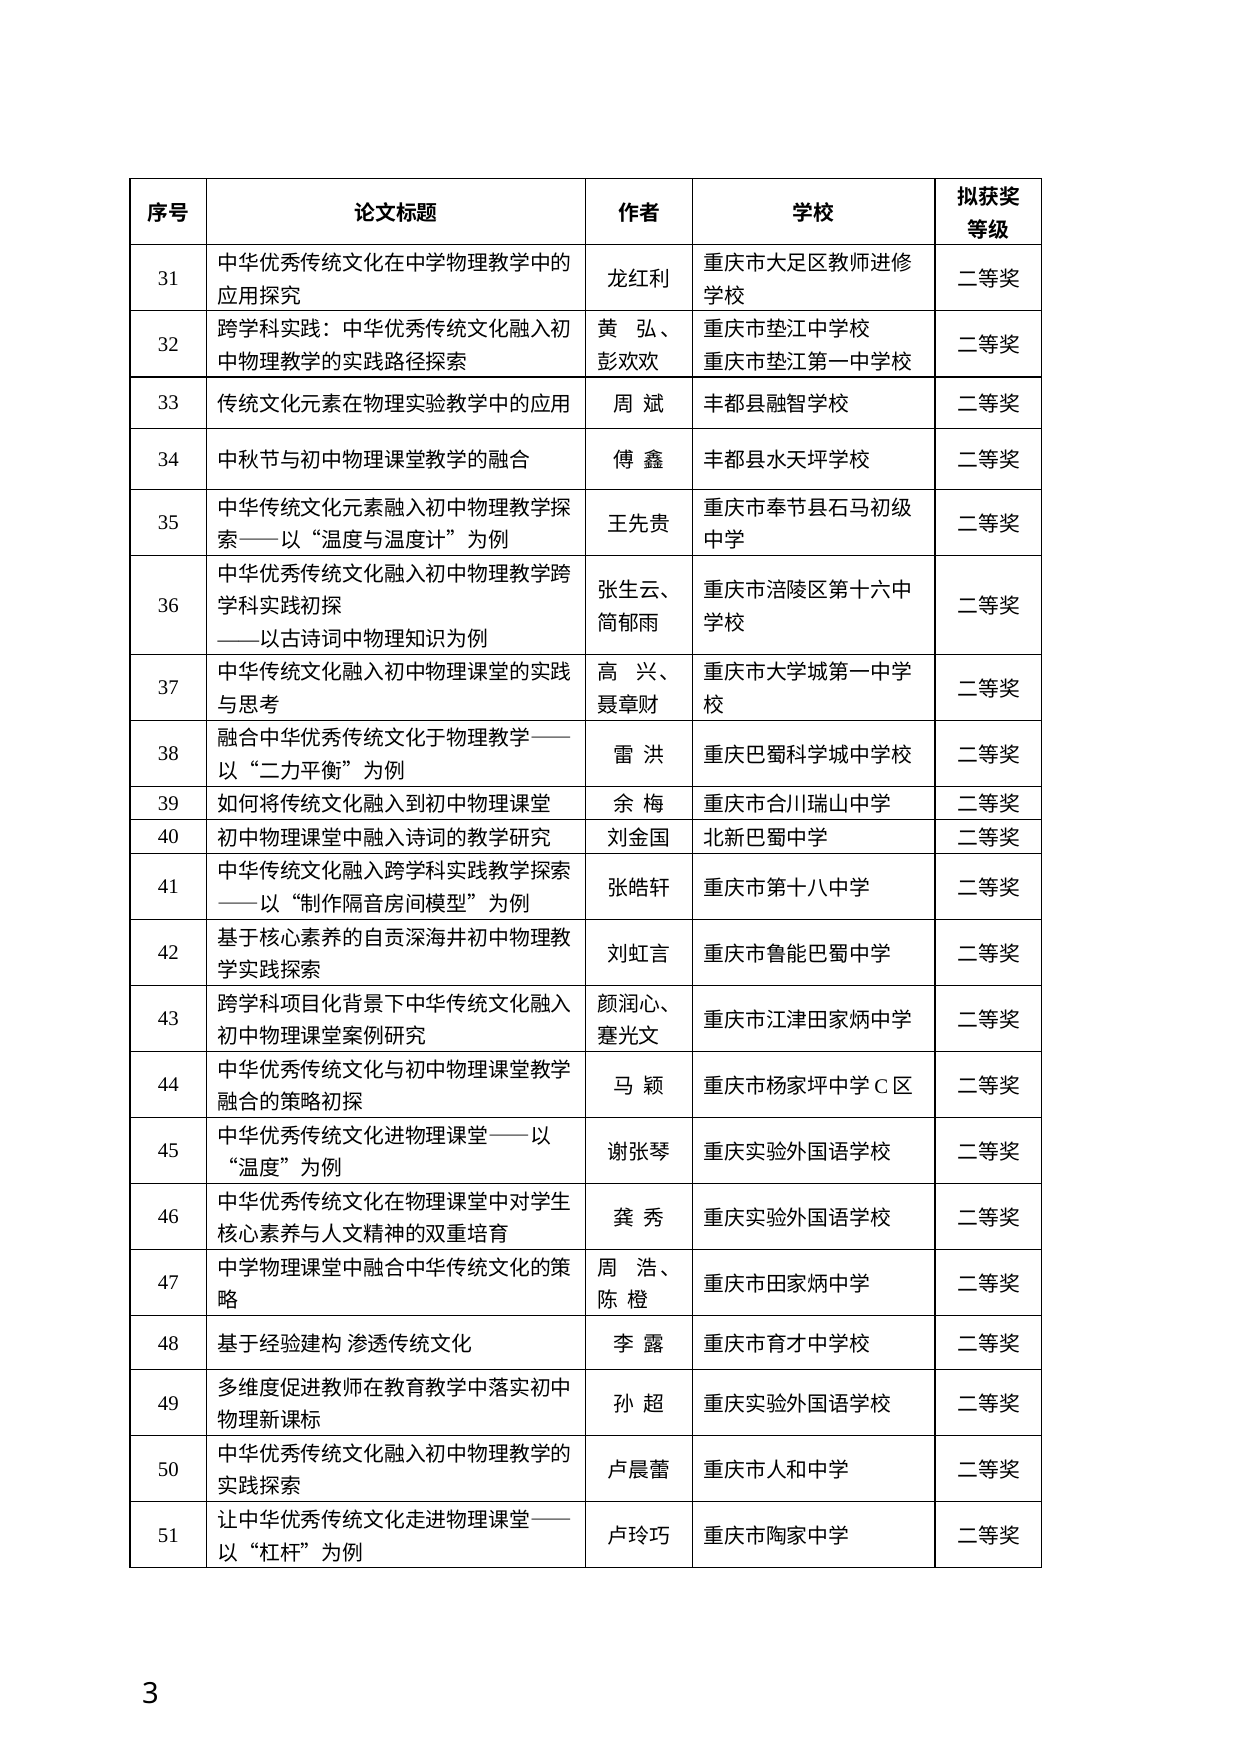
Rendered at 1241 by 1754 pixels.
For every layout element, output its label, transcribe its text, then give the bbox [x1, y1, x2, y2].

table_cell 张生云、简郁雨 [586, 556, 692, 653]
table_cell 雷 洪 [586, 721, 692, 786]
table_cell 34 [131, 429, 206, 489]
table_cell 二等奖 [936, 245, 1041, 310]
table_cell 35 [131, 490, 206, 555]
table_cell 重庆市第十八中学 [693, 854, 934, 919]
table_cell 二等奖 [936, 556, 1041, 653]
table_cell 重庆市大学城第一中学校 [693, 655, 934, 719]
table_cell 43 [131, 986, 206, 1051]
table_cell 重庆实验外国语学校 [693, 1370, 934, 1435]
table_cell 二等奖 [936, 1118, 1041, 1183]
table_cell 颜润心、蹇光文 [586, 986, 692, 1051]
table_cell 中华优秀传统文化融入初中物理教学的实践探索 [207, 1436, 585, 1501]
table_cell 中华优秀传统文化在物理课堂中对学生核心素养与人文精神的双重培育 [207, 1184, 585, 1249]
table_cell 36 [131, 556, 206, 653]
table_cell 重庆市田家炳中学 [693, 1250, 934, 1315]
table_cell 多维度促进教师在教育教学中落实初中物理新课标 [207, 1370, 585, 1435]
table_header 论文标题 [207, 179, 585, 244]
table_cell 32 [131, 311, 206, 376]
table_cell 张皓轩 [586, 854, 692, 919]
table_cell 二等奖 [936, 1184, 1041, 1249]
table_cell 二等奖 [936, 429, 1041, 489]
table_cell 跨学科项目化背景下中华传统文化融入初中物理课堂案例研究 [207, 986, 585, 1051]
table_cell 传统文化元素在物理实验教学中的应用 [207, 378, 585, 427]
table_cell 中华优秀传统文化与初中物理课堂教学融合的策略初探 [207, 1052, 585, 1117]
table_cell 龚 秀 [586, 1184, 692, 1249]
table_header 序号 [131, 179, 206, 244]
table_cell 跨学科实践：中华优秀传统文化融入初中物理教学的实践路径探索 [207, 311, 585, 376]
table_cell 二等奖 [936, 1250, 1041, 1315]
table_cell 初中物理课堂中融入诗词的教学研究 [207, 820, 585, 853]
table_cell 周 浩、陈 橙 [586, 1250, 692, 1315]
table_cell 50 [131, 1436, 206, 1501]
table_cell 二等奖 [936, 490, 1041, 555]
table_cell 31 [131, 245, 206, 310]
table_cell 中学物理课堂中融合中华传统文化的策略 [207, 1250, 585, 1315]
table_cell 卢晨蕾 [586, 1436, 692, 1501]
table_cell 38 [131, 721, 206, 786]
table_cell 周 斌 [586, 378, 692, 427]
table_cell 高 兴、聂章财 [586, 655, 692, 719]
table_cell 重庆实验外国语学校 [693, 1184, 934, 1249]
table_cell 二等奖 [936, 920, 1041, 985]
table_cell 37 [131, 655, 206, 719]
table_cell 让中华优秀传统文化走进物理课堂——以“杠杆”为例 [207, 1502, 585, 1567]
table_cell 丰都县融智学校 [693, 378, 934, 427]
table_cell 40 [131, 820, 206, 853]
table_cell 二等奖 [936, 820, 1041, 853]
table_cell 重庆市陶家中学 [693, 1502, 934, 1567]
table_cell 谢张琴 [586, 1118, 692, 1183]
table_cell 重庆市杨家坪中学C区 [693, 1052, 934, 1117]
table_cell 51 [131, 1502, 206, 1567]
table_cell 二等奖 [936, 378, 1041, 427]
table_cell 重庆市江津田家炳中学 [693, 986, 934, 1051]
table_cell 如何将传统文化融入到初中物理课堂 [207, 787, 585, 819]
table_cell 丰都县水天坪学校 [693, 429, 934, 489]
table_cell 重庆市鲁能巴蜀中学 [693, 920, 934, 985]
table_cell 重庆市合川瑞山中学 [693, 787, 934, 819]
table_cell 刘金国 [586, 820, 692, 853]
table_cell 二等奖 [936, 1370, 1041, 1435]
table_cell 重庆市人和中学 [693, 1436, 934, 1501]
table_cell 刘虹言 [586, 920, 692, 985]
table_cell 重庆市育才中学校 [693, 1316, 934, 1369]
table_cell 孙 超 [586, 1370, 692, 1435]
table_cell 二等奖 [936, 311, 1041, 376]
table_cell 重庆市垫江中学校 重庆市垫江第一中学校 [693, 311, 934, 376]
table_cell 王先贵 [586, 490, 692, 555]
table_cell 48 [131, 1316, 206, 1369]
table_cell 二等奖 [936, 986, 1041, 1051]
table_cell 中华传统文化融入跨学科实践教学探索——以“制作隔音房间模型”为例 [207, 854, 585, 919]
table_cell 33 [131, 378, 206, 427]
table_cell 44 [131, 1052, 206, 1117]
table_cell 中华优秀传统文化进物理课堂——以“温度”为例 [207, 1118, 585, 1183]
table_cell 二等奖 [936, 655, 1041, 719]
table_cell 重庆市奉节县石马初级中学 [693, 490, 934, 555]
table_cell 重庆实验外国语学校 [693, 1118, 934, 1183]
table_cell 中华优秀传统文化在中学物理教学中的应用探究 [207, 245, 585, 310]
table_cell 卢玲巧 [586, 1502, 692, 1567]
table_cell 39 [131, 787, 206, 819]
table_cell 中华传统文化元素融入初中物理教学探索——以“温度与温度计”为例 [207, 490, 585, 555]
table_cell 二等奖 [936, 854, 1041, 919]
table_cell 黄 弘、彭欢欢 [586, 311, 692, 376]
table_cell 融合中华优秀传统文化于物理教学——以“二力平衡”为例 [207, 721, 585, 786]
table_header 拟获奖 等级 [936, 179, 1041, 244]
table_cell 李 露 [586, 1316, 692, 1369]
table_cell 中华传统文化融入初中物理课堂的实践与思考 [207, 655, 585, 719]
table_cell 42 [131, 920, 206, 985]
table_cell 北新巴蜀中学 [693, 820, 934, 853]
table_cell 二等奖 [936, 1316, 1041, 1369]
table_header 作者 [586, 179, 692, 244]
table_cell 49 [131, 1370, 206, 1435]
table_cell 基于核心素养的自贡深海井初中物理教学实践探索 [207, 920, 585, 985]
table_cell 马 颖 [586, 1052, 692, 1117]
table_cell 余 梅 [586, 787, 692, 819]
table_cell 龙红利 [586, 245, 692, 310]
table_cell 基于经验建构 渗透传统文化 [207, 1316, 585, 1369]
table_cell 二等奖 [936, 721, 1041, 786]
table_cell 46 [131, 1184, 206, 1249]
table_cell 二等奖 [936, 1052, 1041, 1117]
table_header 学校 [693, 179, 934, 244]
table_cell 中华优秀传统文化融入初中物理教学跨学科实践初探 ——以古诗词中物理知识为例 [207, 556, 585, 653]
table_cell 二等奖 [936, 1502, 1041, 1567]
table_cell 重庆市大足区教师进修学校 [693, 245, 934, 310]
table_cell 傅 鑫 [586, 429, 692, 489]
table_cell 二等奖 [936, 1436, 1041, 1501]
table_cell 重庆巴蜀科学城中学校 [693, 721, 934, 786]
table_cell 41 [131, 854, 206, 919]
table_cell 中秋节与初中物理课堂教学的融合 [207, 429, 585, 489]
table_cell 45 [131, 1118, 206, 1183]
table_cell 47 [131, 1250, 206, 1315]
table_cell 二等奖 [936, 787, 1041, 819]
table_cell 重庆市涪陵区第十六中学校 [693, 556, 934, 653]
